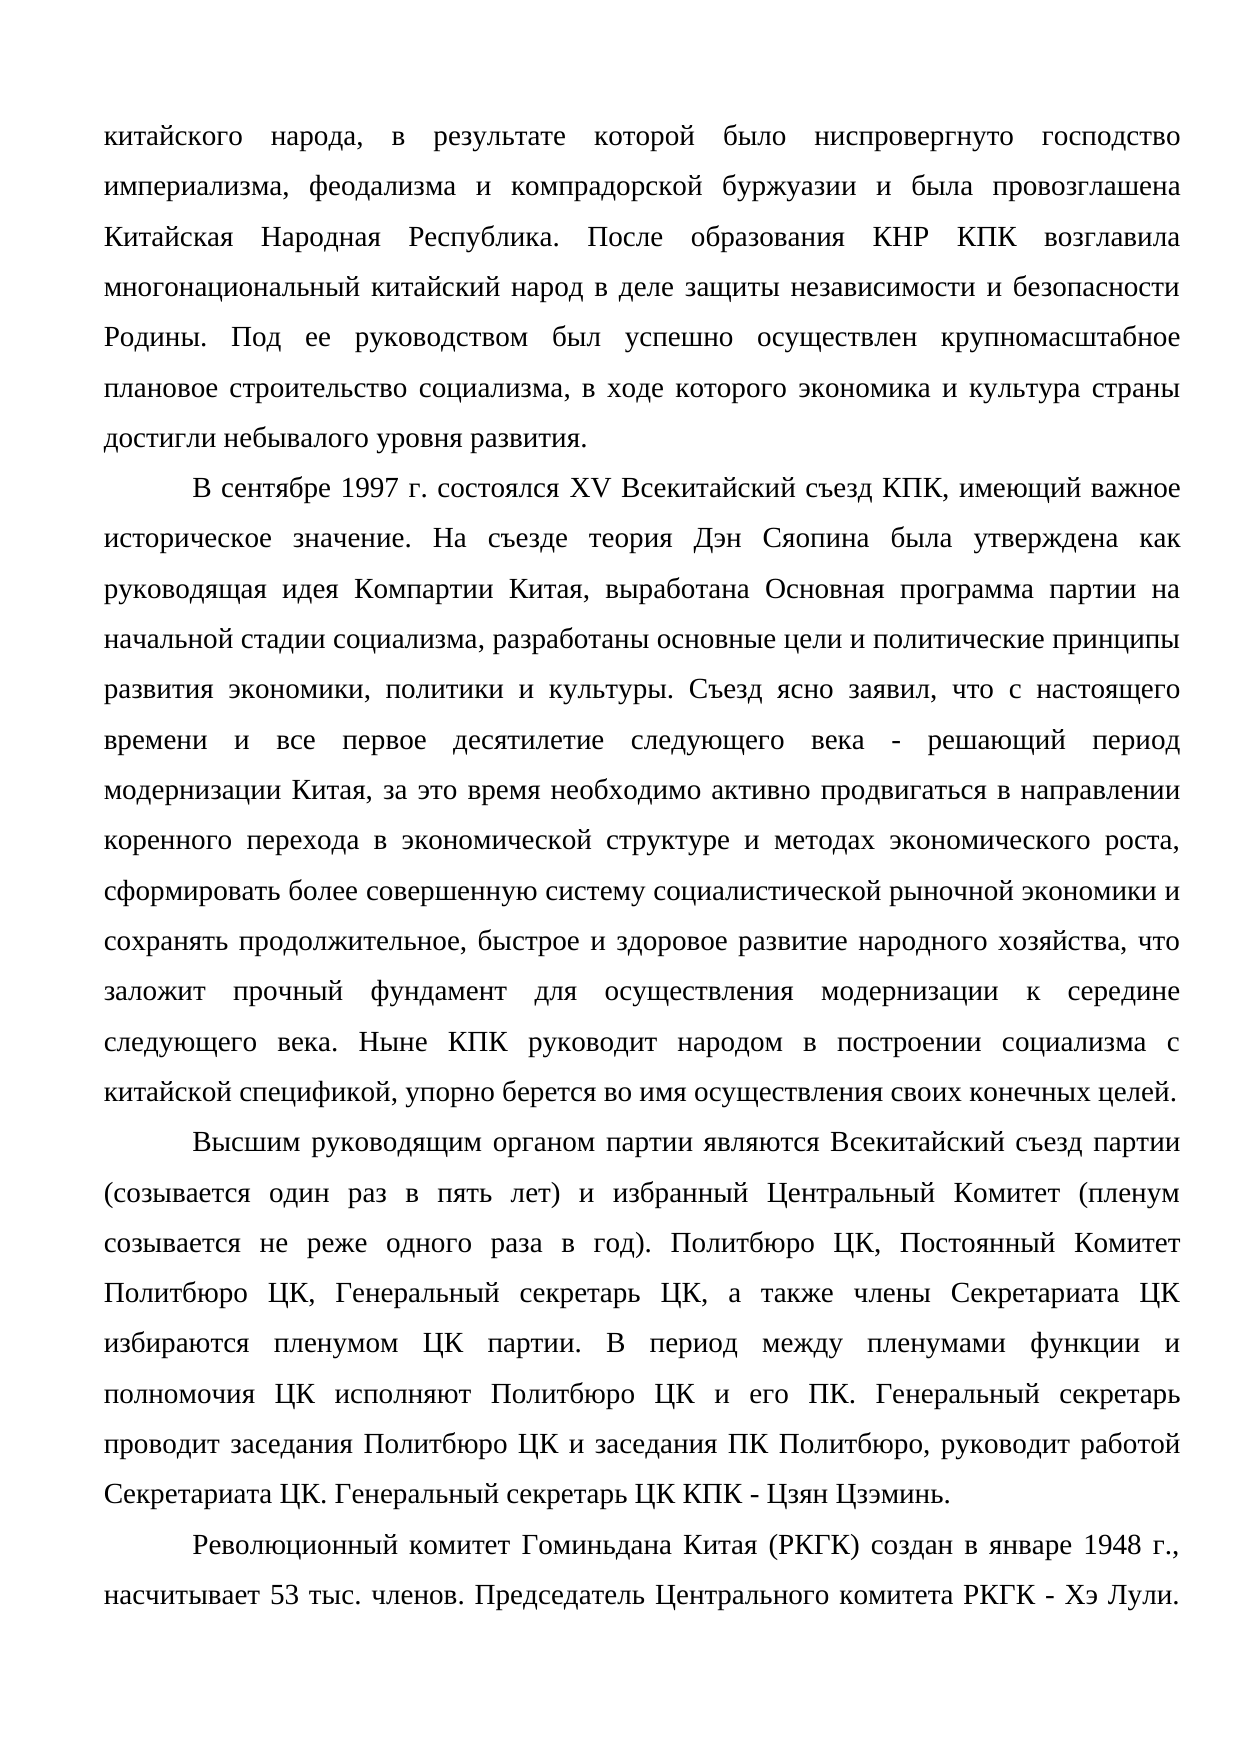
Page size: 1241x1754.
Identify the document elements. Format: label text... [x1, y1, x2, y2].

text В сентябре 1997 г. состоялся XV Всекитайский съезд КПК, имеющий важное историческое значение. На съезде теория Дэн Сяопина была утверждена как руководящая идея Компартии Китая, выработана Основная программа партии на начальной стадии социализма, разработаны основные цели и политические принципы развития экономики, политики и культуры. Съезд ясно заявил, что с настоящего времени и все первое десятилетие следующего века - решающий период модернизации Китая, за это время необходимо активно продвигаться в направлении коренного перехода в экономической структуре и методах экономического роста, сформировать более совершенную систему социалистической рыночной экономики и сохранять продолжительное, быстрое и здоровое развитие народного хозяйства, что заложит прочный фундамент для осуществления модернизации к середине следующего века. Ныне КПК руководит народом в построении социализма с китайской спецификой, упорно берется во имя осуществления своих конечных целей. [103, 470, 1181, 1108]
text Высшим руководящим органом партии являются Всекитайский съезд партии (созывается один раз в пять лет) и избранный Центральный Комитет (пленум созывается не реже одного раза в год). Политбюро ЦК, Постоянный Комитет Политбюро ЦК, Генеральный секретарь ЦК, а также члены Секретариата ЦК избираются пленумом ЦК партии. В период между пленумами функции и полномочия ЦК исполняют Политбюро ЦК и его ПК. Генеральный секретарь проводит заседания Политбюро ЦК и заседания ПК Политбюро, руководит работой Секретариата ЦК. Генеральный секретарь ЦК КПК - Цзян Цзэминь. [103, 1124, 1181, 1510]
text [103, 118, 1181, 453]
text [103, 1527, 1181, 1611]
